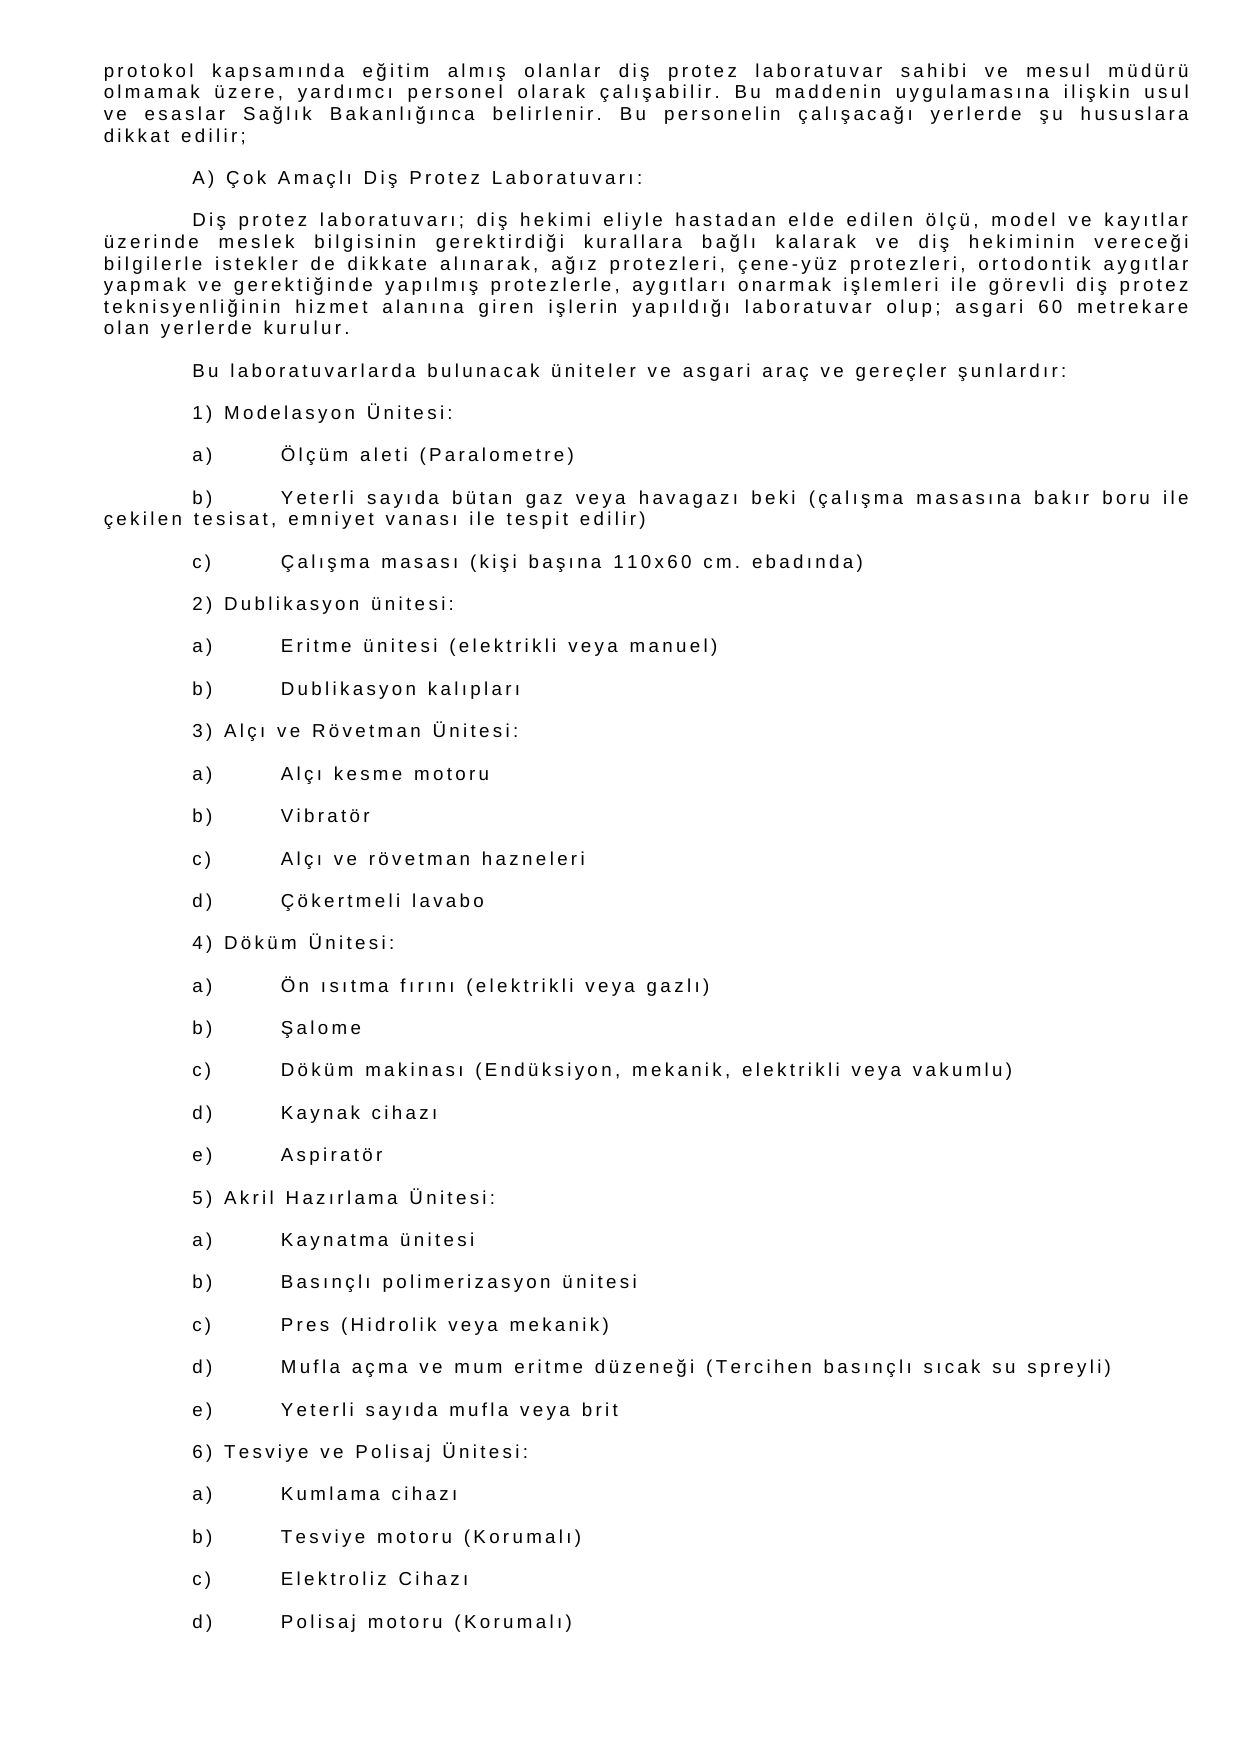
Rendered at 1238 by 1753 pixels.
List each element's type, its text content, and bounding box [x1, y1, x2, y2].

text e) Aspiratör [103, 1144, 1190, 1166]
text d) Çökertmeli lavabo [103, 890, 1190, 911]
text a) Ön ısıtma fırını (elektrikli veya gazlı) [103, 974, 1190, 996]
text c) Döküm makinası (Endüksiyon, mekanik, elektrikli veya vakumlu) [103, 1059, 1190, 1081]
text a) Kumlama cihazı [103, 1483, 1190, 1505]
text b) Vibratör [103, 805, 1190, 826]
text c) Pres (Hidrolik veya mekanik) [103, 1314, 1190, 1335]
text 2) Dublikasyon ünitesi: [103, 593, 1190, 614]
text e) Yeterli sayıda mufla veya brit [103, 1398, 1190, 1420]
text 1) Modelasyon Ünitesi: [103, 402, 1190, 423]
text a) Eritme ünitesi (elektrikli veya manuel) [103, 635, 1190, 657]
text b) Yeterli sayıda bütan gaz veya havagazı beki (çalışma masasına bakır boru ile çekilen tesisat, emniyet vanası ile tespit edilir) [103, 487, 1190, 530]
text a) Ölçüm aleti (Paralometre) [103, 444, 1190, 466]
text b) Dublikasyon kalıpları [103, 678, 1190, 699]
text Bu laboratuvarlarda bulunacak üniteler ve asgari araç ve gereçler şunlardır: [103, 359, 1190, 381]
text d) Mufla açma ve mum eritme düzeneği (Tercihen basınçlı sıcak su spreyli) [103, 1356, 1190, 1378]
text a) Alçı kesme motoru [103, 762, 1190, 784]
text 3) Alçı ve Rövetman Ünitesi: [103, 720, 1190, 742]
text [103, 60, 1190, 146]
text d) Polisaj motoru (Korumalı) [103, 1610, 1190, 1632]
text d) Kaynak cihazı [103, 1102, 1190, 1123]
text c) Alçı ve rövetman hazneleri [103, 847, 1190, 869]
text b) Basınçlı polimerizasyon ünitesi [103, 1271, 1190, 1293]
text 4) Döküm Ünitesi: [103, 932, 1190, 954]
text 5) Akril Hazırlama Ünitesi: [103, 1186, 1190, 1208]
text A) Çok Amaçlı Diş Protez Laboratuvarı: [103, 167, 1190, 188]
text b) Şalome [103, 1017, 1190, 1038]
text 6) Tesviye ve Polisaj Ünitesi: [103, 1441, 1190, 1462]
text Diş protez laboratuvarı; diş hekimi eliyle hastadan elde edilen ölçü, model ve kayıtlar üzerinde meslek bilgisinin gerektirdiği kurallara bağlı kalarak ve diş hekiminin vereceği bilgilerle istekler de dikkate alınarak, ağız protezleri, çene-yüz protezleri, ortodontik aygıtlar yapmak ve gerektiğinde yapılmış protezlerle, aygıtları onarmak işlemleri ile görevli diş protez teknisyenliğinin hizmet alanına giren işlerin yapıldığı laboratuvar olup; asgari 60 metrekare olan yerlerde kurulur. [103, 209, 1190, 338]
text a) Kaynatma ünitesi [103, 1229, 1190, 1250]
text b) Tesviye motoru (Korumalı) [103, 1526, 1190, 1547]
text c) Elektroliz Cihazı [103, 1568, 1190, 1589]
text c) Çalışma masası (kişi başına 110x60 cm. ebadında) [103, 551, 1190, 572]
